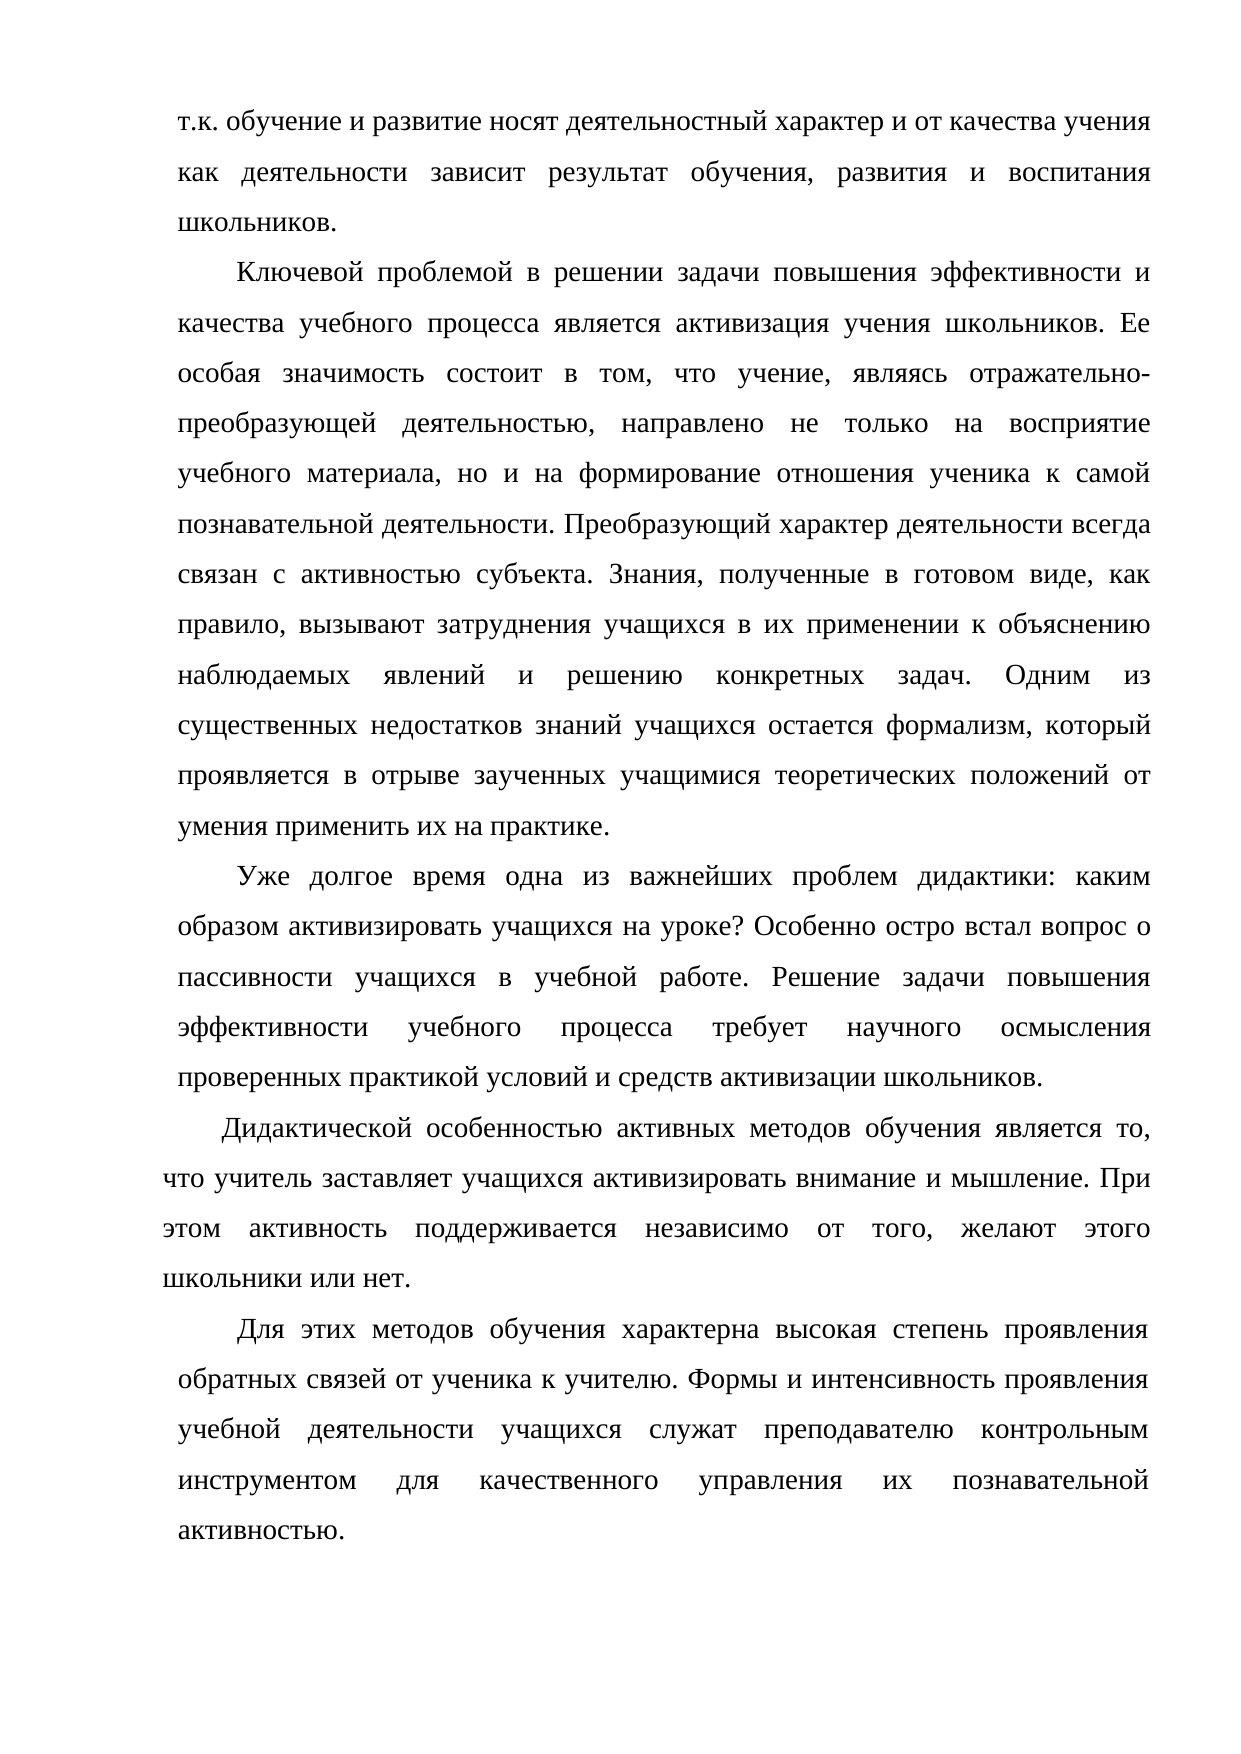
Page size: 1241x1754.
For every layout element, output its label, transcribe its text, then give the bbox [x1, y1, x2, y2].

text Для этих методов обучения характерна высокая степень проявления обратных связей от ученика к учителю. Формы и интенсивность проявления учебной деятельности учащихся служат преподавателю контрольным инструментом для качественного управления их познавательной активностью. [178, 1311, 1149, 1546]
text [177, 103, 1152, 238]
text Дидактической особенностью активных методов обучения является то, что учитель заставляет учащихся активизировать внимание и мышление. При этом активность поддерживается независимо от того, желают этого школьники или нет. [162, 1110, 1152, 1294]
text Уже долгое время одна из важнейших проблем дидактики: каким образом активизировать учащихся на уроке? Особенно остро встал вопрос о пассивности учащихся в учебной работе. Решение задачи повышения эффективности учебного процесса требует научного осмысления проверенных практикой условий и средств активизации школьников. [177, 858, 1152, 1093]
text Ключевой проблемой в решении задачи повышения эффективности и качества учебного процесса является активизация учения школьников. Ее особая значимость состоит в том, что учение, являясь отражательно-преобразующей деятельностью, направлено не только на восприятие учебного материала, но и на формирование отношения ученика к самой познавательной деятельности. Преобразующий характер деятельности всегда связан с активностью субъекта. Знания, полученные в готовом виде, как правило, вызывают затруднения учащихся в их применении к объяснению наблюдаемых явлений и решению конкретных задач. Одним из существенных недостатков знаний учащихся остается формализм, который проявляется в отрыве заученных учащимися теоретических положений от умения применить их на практике. [177, 254, 1152, 841]
